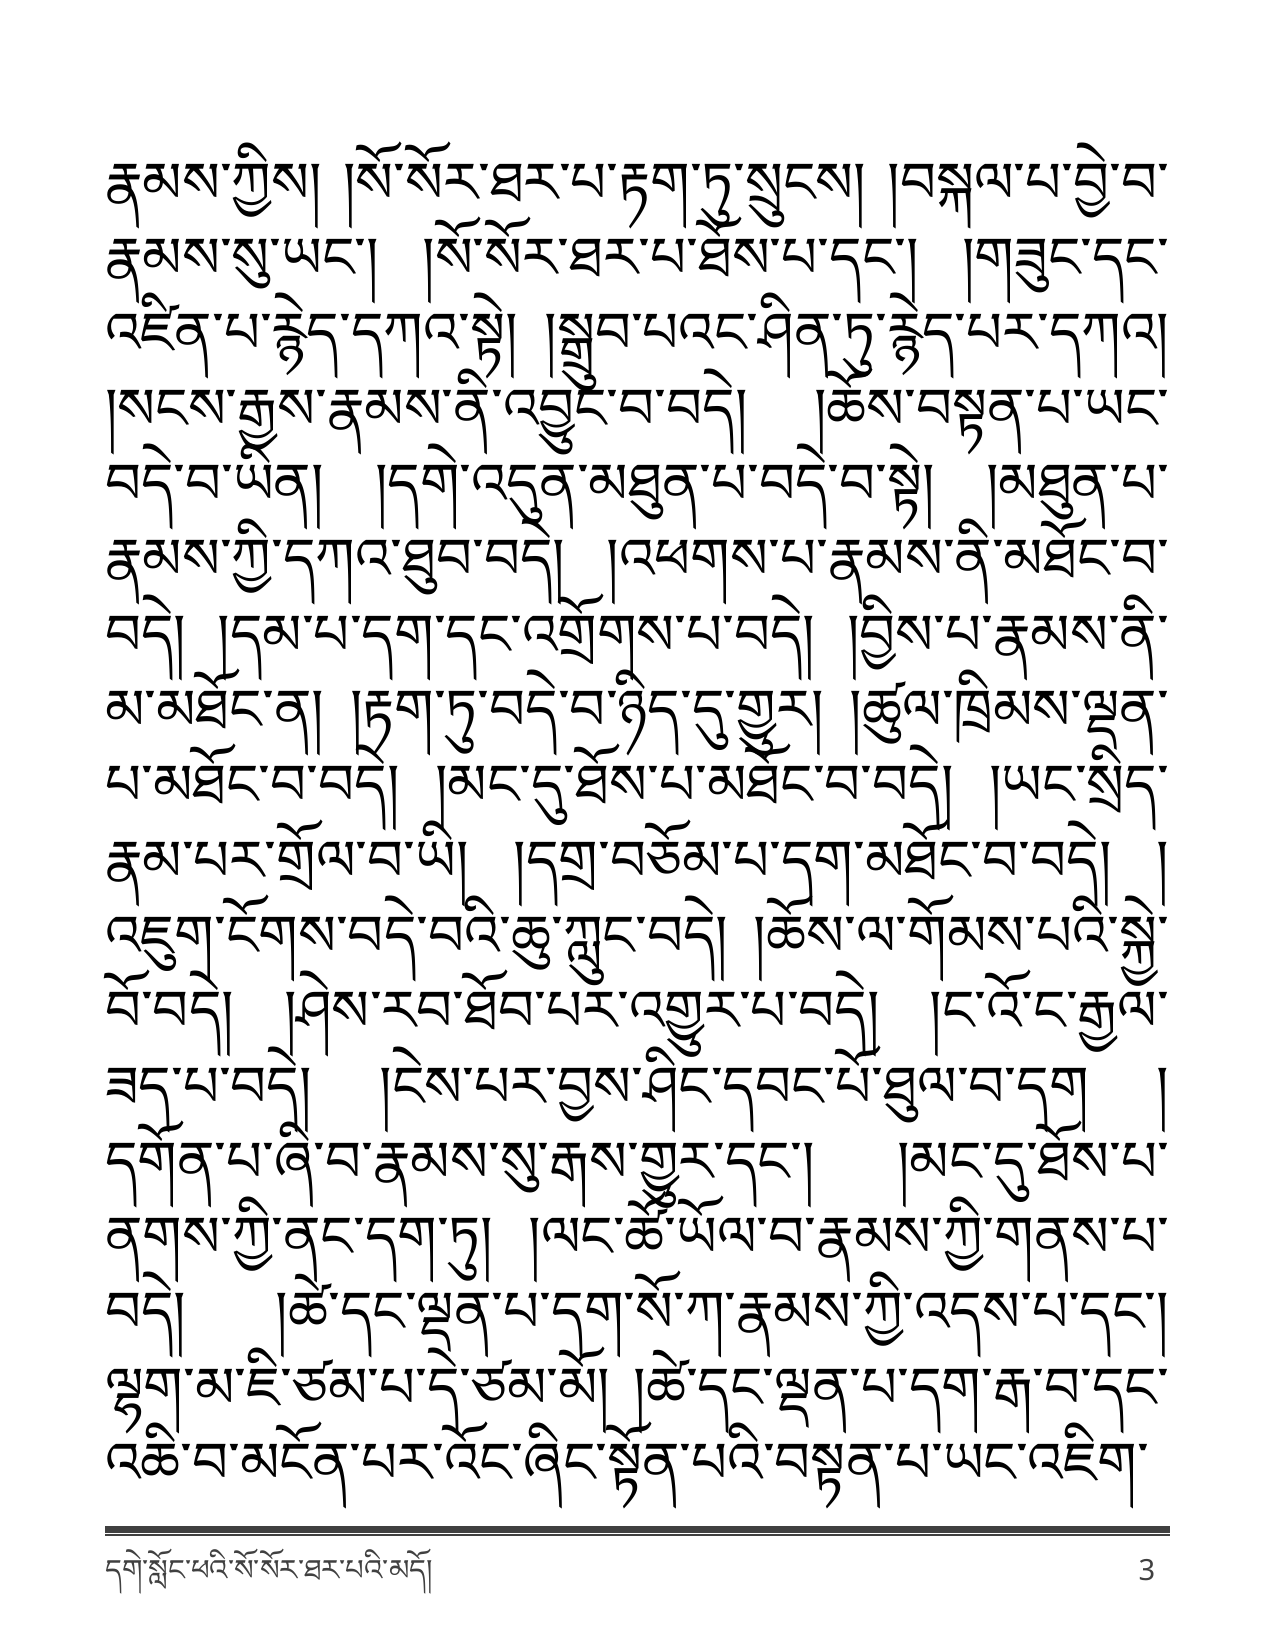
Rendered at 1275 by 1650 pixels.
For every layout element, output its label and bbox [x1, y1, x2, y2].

text [105, 150, 1170, 1496]
